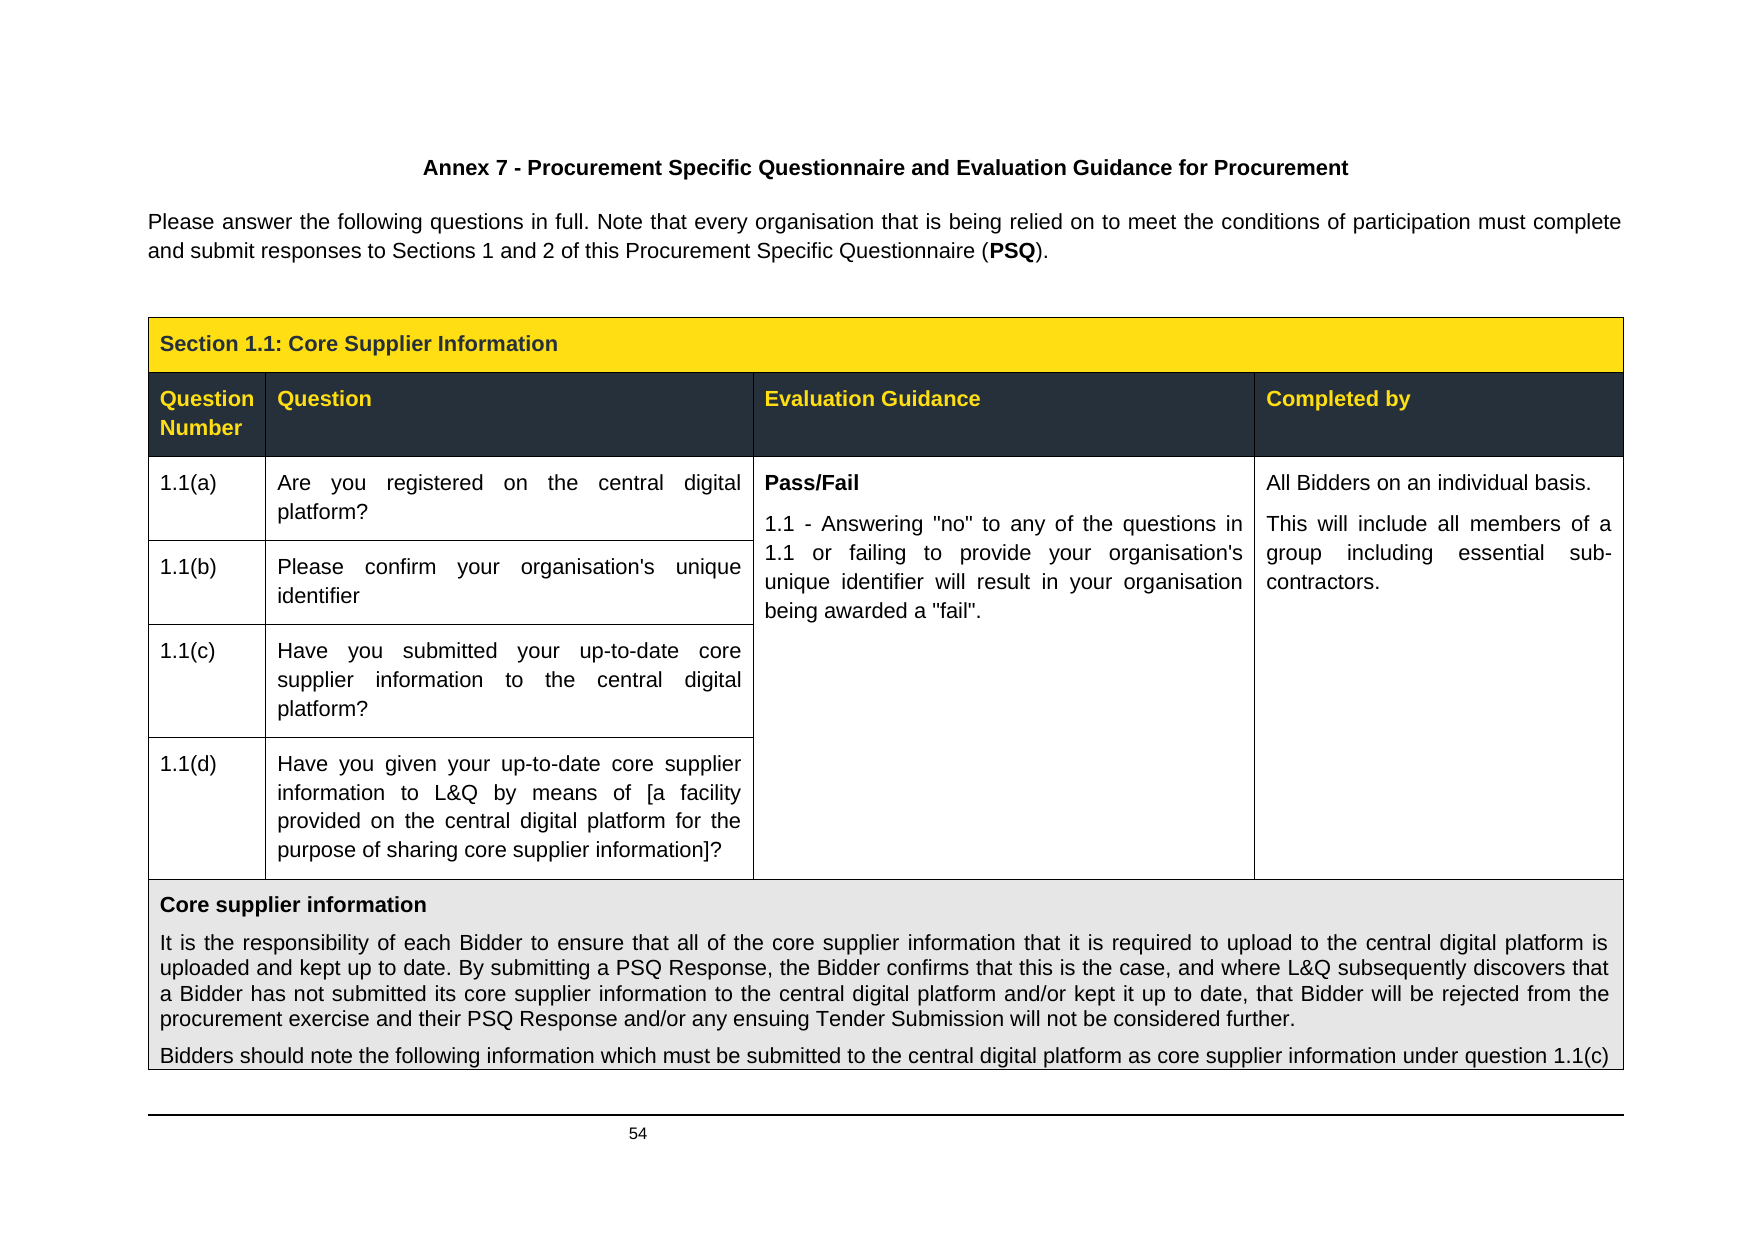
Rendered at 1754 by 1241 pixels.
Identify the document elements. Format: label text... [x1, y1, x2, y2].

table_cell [149, 880, 1623, 1069]
table_cell Question Number [149, 373, 265, 456]
table_cell All Bidders on an individual basis. This will include all members of a group including essential sub-contractors. [1255, 457, 1623, 879]
table_cell Have you given your up-to-date core supplier information to L&Q by means of [a facility provided on the central digital platform for the purpose of sharing core supplier information]? [266, 738, 753, 879]
table_cell Completed by [1255, 373, 1623, 456]
table_cell Evaluation Guidance [754, 373, 1254, 456]
table_cell 1.1(c) [149, 625, 265, 737]
table_cell 1.1(d) [149, 738, 265, 879]
table_cell Pass/Fail 1.1 - Answering "no" to any of the questions in 1.1 or failing to provide your organisation's unique identifier will result in your organisation being awarded a "fail". [754, 457, 1254, 879]
table_cell Are you registered on the central digital platform? [266, 457, 753, 540]
text Please answer the following questions in full. Note that every organisation that is being relied on to meet the conditions of participation must complete and submit responses to Sections 1 and 2 of this Procurement Specific Questionnaire (PSQ). [148, 209, 1624, 263]
table_cell 1.1(b) [149, 541, 265, 624]
text Annex 7 - Procurement Specific Questionnaire and Evaluation Guidance for Procurement [148, 155, 1624, 180]
table_header Section 1.1: Core Supplier Information [149, 318, 1623, 372]
table_cell Have you submitted your up-to-date core supplier information to the central digital platform? [266, 625, 753, 737]
table_cell Question [266, 373, 753, 456]
table_cell Please confirm your organisation's unique identifier [266, 541, 753, 624]
table_cell 1.1(a) [149, 457, 265, 540]
